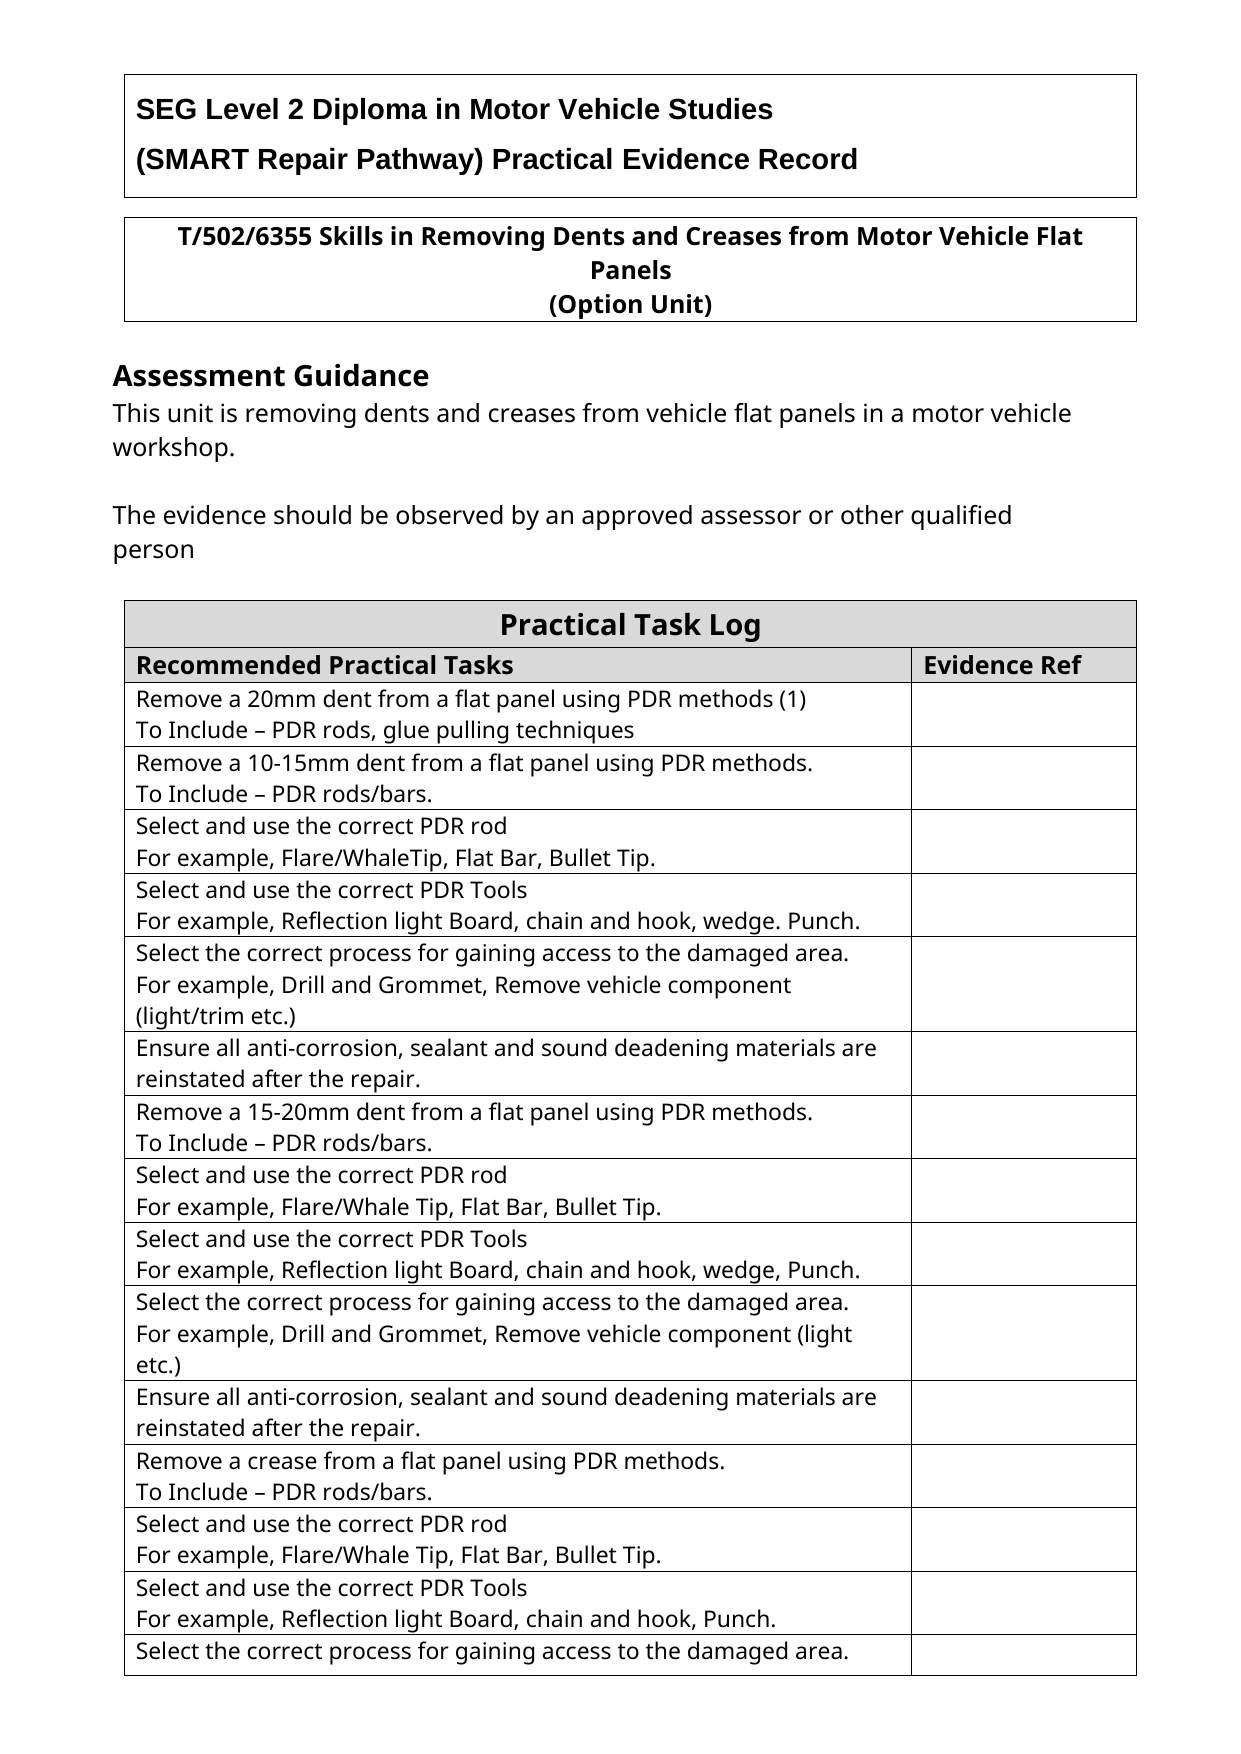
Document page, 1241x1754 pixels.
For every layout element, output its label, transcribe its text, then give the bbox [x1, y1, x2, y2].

table_cell Select the correct process for gaining access to the damaged area. For example, Drill and Grommet, Remove vehicle component (light etc.) [125, 1286, 911, 1380]
table_cell [912, 1635, 1136, 1675]
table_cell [125, 1635, 911, 1675]
table_cell Remove a 20mm dent from a flat panel using PDR methods (1) To Include – PDR rods, glue pulling techniques [125, 683, 911, 746]
text This unit is removing dents and creases from vehicle flat panels in a motor vehicle workshop. [112, 395, 1090, 463]
table_cell [912, 1572, 1136, 1634]
table_cell [912, 1445, 1136, 1507]
table_cell Select and use the correct PDR rod For example, Flare/Whale Tip, Flat Bar, Bullet Tip. [125, 1508, 911, 1571]
table_cell Select and use the correct PDR rod For example, Flare/WhaleTip, Flat Bar, Bullet Tip. [125, 810, 911, 873]
table_cell [912, 1381, 1136, 1443]
table_cell [912, 683, 1136, 746]
table_cell [912, 937, 1136, 1031]
table_cell [912, 1159, 1136, 1222]
table_cell Recommended Practical Tasks [125, 648, 911, 682]
table_cell Select the correct process for gaining access to the damaged area. For example, Drill and Grommet, Remove vehicle component (light/trim etc.) [125, 937, 911, 1031]
table_cell Select and use the correct PDR Tools For example, Reflection light Board, chain and hook, wedge. Punch. [125, 874, 911, 936]
table_cell Remove a crease from a flat panel using PDR methods. To Include – PDR rods/bars. [125, 1445, 911, 1507]
table_cell Remove a 15-20mm dent from a flat panel using PDR methods. To Include – PDR rods/bars. [125, 1096, 911, 1158]
table_cell [912, 1096, 1136, 1158]
table_cell [912, 1032, 1136, 1094]
table_cell Ensure all anti-corrosion, sealant and sound deadening materials are reinstated after the repair. [125, 1032, 911, 1094]
table_cell [912, 747, 1136, 809]
table_header T/502/6355 Skills in Removing Dents and Creases from Motor Vehicle Flat Panels (Option Unit) [125, 218, 1136, 321]
table_cell Evidence Ref [912, 648, 1136, 682]
table_cell Select and use the correct PDR Tools For example, Reflection light Board, chain and hook, wedge, Punch. [125, 1223, 911, 1285]
text The evidence should be observed by an approved assessor or other qualified person [112, 497, 1090, 566]
table_cell [912, 1223, 1136, 1285]
table_cell [912, 1286, 1136, 1380]
table_cell Select and use the correct PDR rod For example, Flare/Whale Tip, Flat Bar, Bullet Tip. [125, 1159, 911, 1222]
table_cell Select and use the correct PDR Tools For example, Reflection light Board, chain and hook, Punch. [125, 1572, 911, 1634]
table_cell Ensure all anti-corrosion, sealant and sound deadening materials are reinstated after the repair. [125, 1381, 911, 1443]
table_cell [912, 1508, 1136, 1571]
text Assessment Guidance [112, 356, 1090, 395]
table_cell [912, 874, 1136, 936]
table_header Practical Task Log [125, 601, 1136, 647]
table_cell [912, 810, 1136, 873]
table_cell Remove a 10-15mm dent from a flat panel using PDR methods. To Include – PDR rods/bars. [125, 747, 911, 809]
